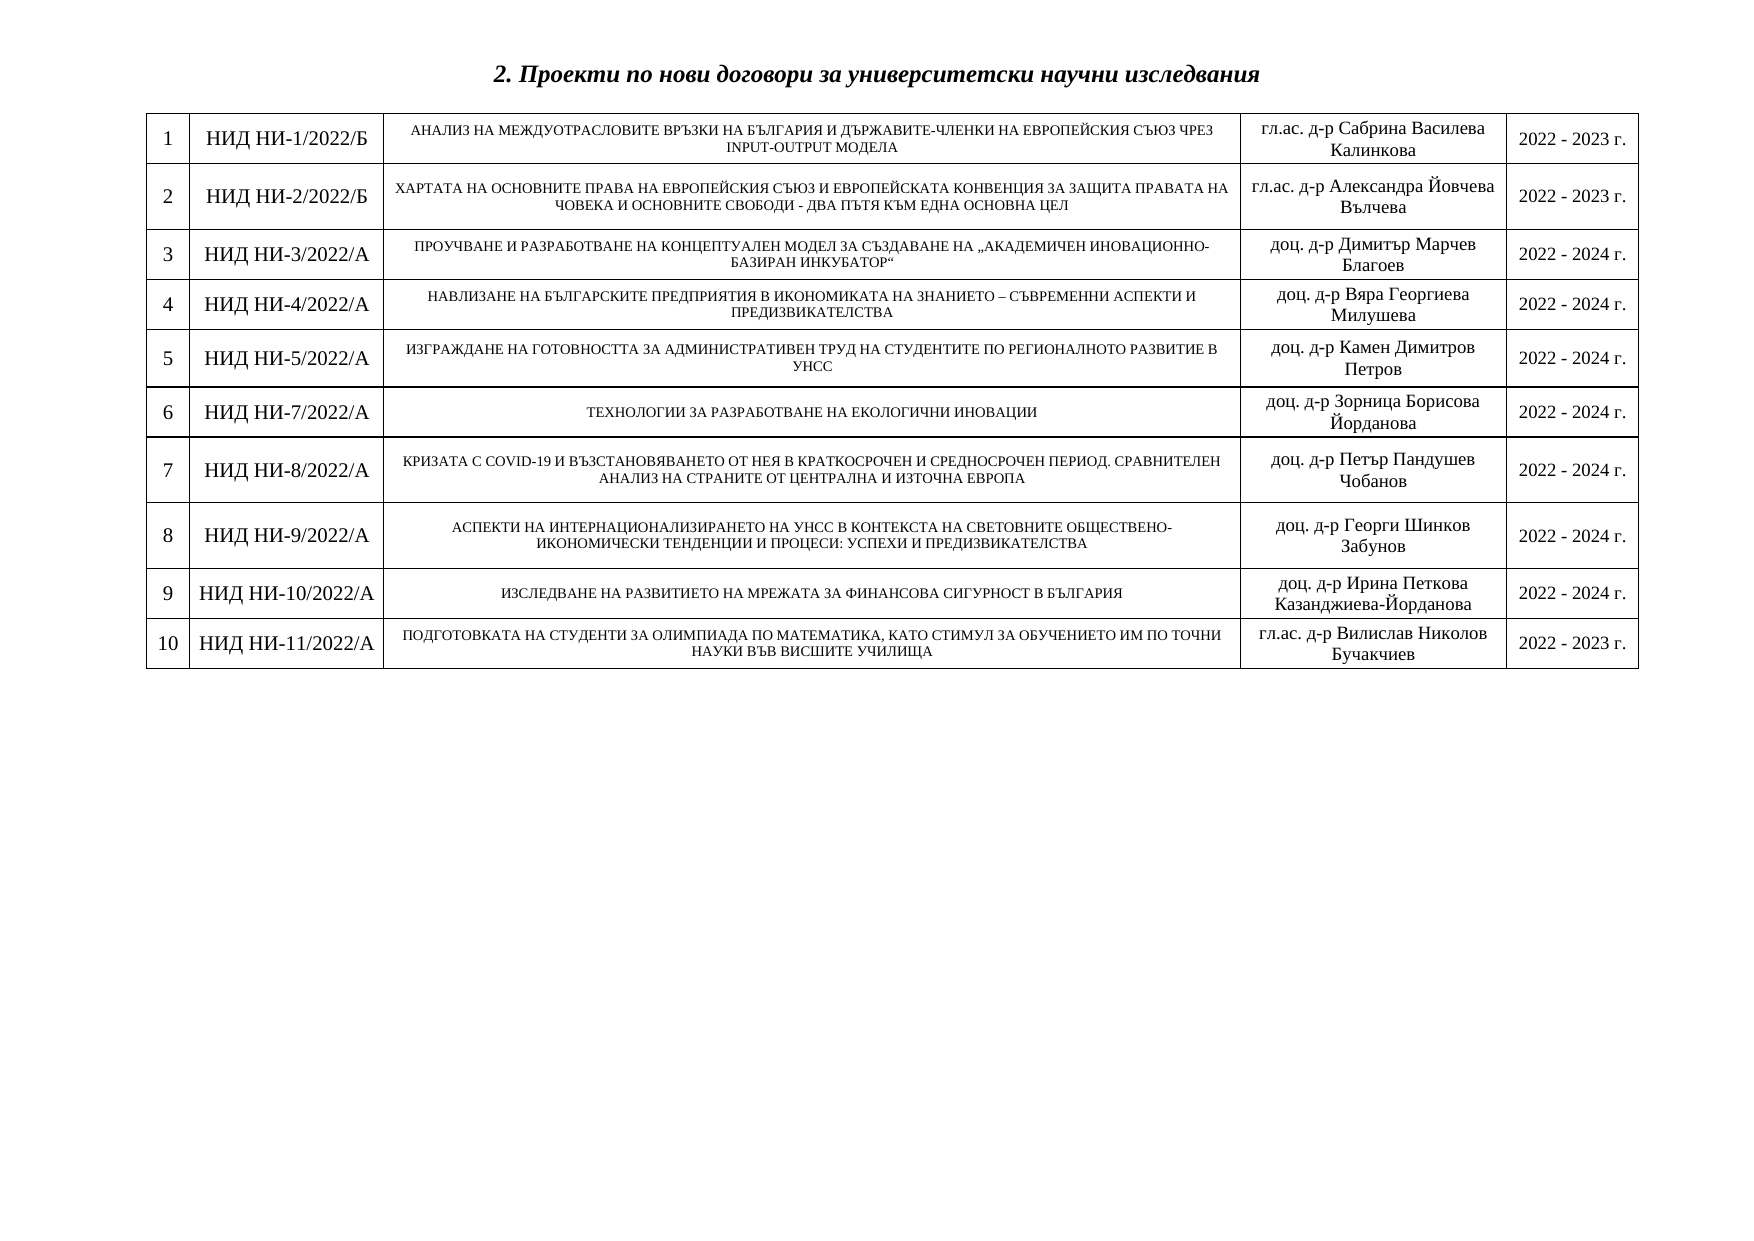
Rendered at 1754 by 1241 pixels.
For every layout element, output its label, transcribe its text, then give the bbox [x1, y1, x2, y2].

table_cell НИД НИ-7/2022/А [190, 388, 383, 436]
table_cell 4 [147, 280, 189, 328]
table_cell 2022 - 2024 г. [1507, 230, 1638, 278]
table_header 1 [147, 114, 189, 163]
table_header АНАЛИЗ НА МЕЖДУОТРАСЛОВИТЕ ВРЪЗКИ НА БЪЛГАРИЯ И ДЪРЖАВИТЕ-ЧЛЕНКИ НА ЕВРОПЕЙСКИЯ СЪЮЗ ЧРЕЗ INPUT-OUTPUT МОДЕЛА [384, 114, 1240, 163]
table_cell 2022 - 2024 г. [1507, 330, 1638, 386]
table_cell ПРОУЧВАНЕ И РАЗРАБОТВАНЕ НА КОНЦЕПТУАЛЕН МОДЕЛ ЗА СЪЗДАВАНЕ НА „АКАДЕМИЧЕН ИНОВАЦИОННО-БАЗИРАН ИНКУБАТОР“ [384, 230, 1240, 278]
table_cell НИД НИ-10/2022/А [190, 569, 383, 618]
table_cell доц. д-р Димитър Марчев Благоев [1241, 230, 1506, 278]
table_header НИД НИ-1/2022/Б [190, 114, 383, 163]
table_cell ИЗСЛЕДВАНЕ НА РАЗВИТИЕТО НА МРЕЖАТА ЗА ФИНАНСОВА СИГУРНОСТ В БЪЛГАРИЯ [384, 569, 1240, 618]
table_cell НИД НИ-4/2022/А [190, 280, 383, 328]
table_cell ХАРТАТА НА ОСНОВНИТЕ ПРАВА НА ЕВРОПЕЙСКИЯ СЪЮЗ И ЕВРОПЕЙСКАТА КОНВЕНЦИЯ ЗА ЗАЩИТА ПРАВАТА НА ЧОВЕКА И ОСНОВНИТЕ СВОБОДИ - ДВА ПЪТЯ КЪМ ЕДНА ОСНОВНА ЦЕЛ [384, 164, 1240, 228]
table_cell КРИЗАТА С COVID-19 И ВЪЗСТАНОВЯВАНЕТО ОТ НЕЯ В КРАТКОСРОЧЕН И СРЕДНОСРОЧЕН ПЕРИОД. СРАВНИТЕЛЕН АНАЛИЗ НА СТРАНИТЕ ОТ ЦЕНТРАЛНА И ИЗТОЧНА ЕВРОПА [384, 438, 1240, 502]
table_cell 2022 - 2024 г. [1507, 388, 1638, 436]
table_cell 2022 - 2024 г. [1507, 438, 1638, 502]
table_cell 10 [147, 619, 189, 668]
table_cell доц. д-р Георги Шинков Забунов [1241, 503, 1506, 568]
table_cell 7 [147, 438, 189, 502]
table_cell 2022 - 2024 г. [1507, 569, 1638, 618]
table_cell НИД НИ-11/2022/А [190, 619, 383, 668]
table_cell АСПЕКТИ НА ИНТЕРНАЦИОНАЛИЗИРАНЕТО НА УНСС В КОНТЕКСТА НА СВЕТОВНИТЕ ОБЩЕСТВЕНО-ИКОНОМИЧЕСКИ ТЕНДЕНЦИИ И ПРОЦЕСИ: УСПЕХИ И ПРЕДИЗВИКАТЕЛСТВА [384, 503, 1240, 568]
table_cell НИД НИ-8/2022/А [190, 438, 383, 502]
table_cell 2022 - 2024 г. [1507, 503, 1638, 568]
table_cell гл.ас. д-р Александра Йовчева Вълчева [1241, 164, 1506, 228]
table_cell ПОДГОТОВКАТА НА СТУДЕНТИ ЗА ОЛИМПИАДА ПО МАТЕМАТИКА, КАТО СТИМУЛ ЗА ОБУЧЕНИЕТО ИМ ПО ТОЧНИ НАУКИ ВЪВ ВИСШИТЕ УЧИЛИЩА [384, 619, 1240, 668]
table_cell доц. д-р Петър Пандушев Чобанов [1241, 438, 1506, 502]
table_cell 9 [147, 569, 189, 618]
table_cell 5 [147, 330, 189, 386]
table_cell доц. д-р Вяра Георгиева Милушева [1241, 280, 1506, 328]
table_header гл.ас. д-р Сабрина Василева Калинкова [1241, 114, 1506, 163]
table_cell гл.ас. д-р Вилислав Николов Бучакчиев [1241, 619, 1506, 668]
table_cell НИД НИ-2/2022/Б [190, 164, 383, 228]
text 2. Проекти по нови договори за университетски научни изследвания [148, 59, 1606, 88]
table_cell 2022 - 2024 г. [1507, 280, 1638, 328]
table_cell 3 [147, 230, 189, 278]
table_cell 8 [147, 503, 189, 568]
table_cell НИД НИ-9/2022/А [190, 503, 383, 568]
table_cell 6 [147, 388, 189, 436]
table_cell НАВЛИЗАНЕ НА БЪЛГАРСКИТЕ ПРЕДПРИЯТИЯ В ИКОНОМИКАТА НА ЗНАНИЕТО – СЪВРЕМЕННИ АСПЕКТИ И ПРЕДИЗВИКАТЕЛСТВА [384, 280, 1240, 328]
table_cell доц. д-р Зорница Борисова Йорданова [1241, 388, 1506, 436]
table_cell доц. д-р Камен Димитров Петров [1241, 330, 1506, 386]
table_header 2022 - 2023 г. [1507, 114, 1638, 163]
table_cell НИД НИ-5/2022/А [190, 330, 383, 386]
table_cell доц. д-р Ирина Петкова Казанджиева-Йорданова [1241, 569, 1506, 618]
table_cell ТЕХНОЛОГИИ ЗА РАЗРАБОТВАНЕ НА ЕКОЛОГИЧНИ ИНОВАЦИИ [384, 388, 1240, 436]
table_cell 2022 - 2023 г. [1507, 619, 1638, 668]
table_cell ИЗГРАЖДАНЕ НА ГОТОВНОСТТА ЗА АДМИНИСТРАТИВЕН ТРУД НА СТУДЕНТИТЕ ПО РЕГИОНАЛНОТО РАЗВИТИЕ В УНСС [384, 330, 1240, 386]
table_cell 2022 - 2023 г. [1507, 164, 1638, 228]
table_cell НИД НИ-3/2022/А [190, 230, 383, 278]
table_cell 2 [147, 164, 189, 228]
